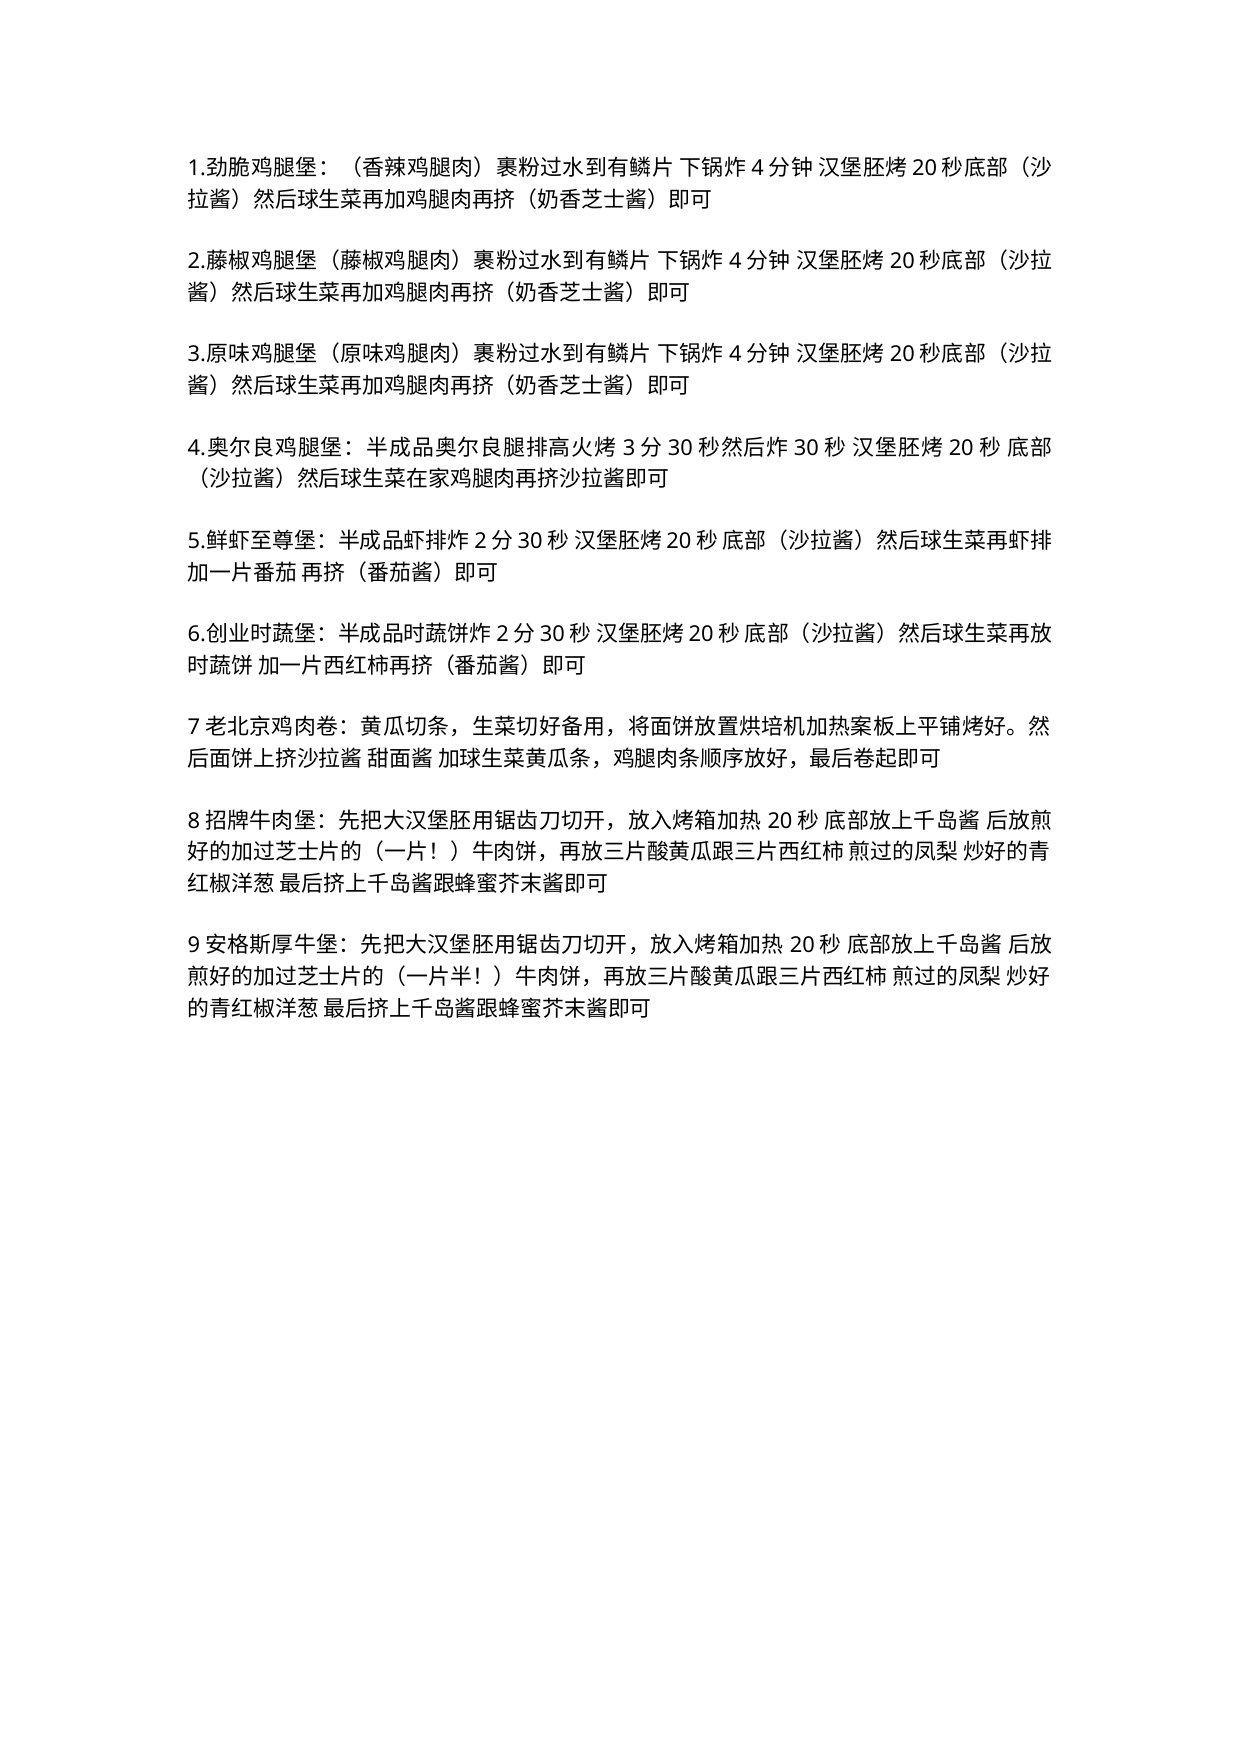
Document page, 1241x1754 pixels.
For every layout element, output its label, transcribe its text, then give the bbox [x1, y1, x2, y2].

text 6.创业时蔬堡：半成品时蔬饼炸2分30秒 汉堡胚烤20秒 底部（沙拉酱）然后球生菜再放时蔬饼 加一片西红柿再挤（番茄酱）即可 [187, 616, 1053, 679]
text 7老北京鸡肉卷：黄瓜切条，生菜切好备用，将面饼放置烘培机加热案板上平铺烤好。然后面饼上挤沙拉酱 甜面酱 加球生菜黄瓜条，鸡腿肉条顺序放好，最后卷起即可 [187, 709, 1053, 773]
text 8招牌牛肉堡：先把大汉堡胚用锯齿刀切开，放入烤箱加热20秒 底部放上千岛酱 后放煎好的加过芝士片的（一片！）牛肉饼，再放三片酸黄瓜跟三片西红柿 煎过的凤梨 炒好的青红椒洋葱 最后挤上千岛酱跟蜂蜜芥末酱即可 [187, 803, 1053, 898]
text 2.藤椒鸡腿堡（藤椒鸡腿肉）裹粉过水到有鳞片 下锅炸4分钟 汉堡胚烤20秒底部（沙拉酱）然后球生菜再加鸡腿肉再挤（奶香芝士酱）即可 [187, 243, 1053, 307]
text 4.奥尔良鸡腿堡：半成品奥尔良腿排高火烤3分30秒然后炸30秒 汉堡胚烤20秒 底部（沙拉酱）然后球生菜在家鸡腿肉再挤沙拉酱即可 [187, 430, 1053, 493]
text 3.原味鸡腿堡（原味鸡腿肉）裹粉过水到有鳞片 下锅炸4分钟 汉堡胚烤20秒底部（沙拉酱）然后球生菜再加鸡腿肉再挤（奶香芝士酱）即可 [187, 336, 1053, 400]
text 1.劲脆鸡腿堡：（香辣鸡腿肉）裹粉过水到有鳞片 下锅炸4分钟 汉堡胚烤20秒底部（沙拉酱）然后球生菜再加鸡腿肉再挤（奶香芝士酱）即可 [187, 150, 1053, 213]
text 5.鲜虾至尊堡：半成品虾排炸2分30秒 汉堡胚烤20秒 底部（沙拉酱）然后球生菜再虾排 加一片番茄 再挤（番茄酱）即可 [187, 523, 1053, 586]
text 9安格斯厚牛堡：先把大汉堡胚用锯齿刀切开，放入烤箱加热20秒 底部放上千岛酱 后放煎好的加过芝士片的（一片半！）牛肉饼，再放三片酸黄瓜跟三片西红柿 煎过的凤梨 炒好的青红椒洋葱 最后挤上千岛酱跟蜂蜜芥末酱即可 [187, 927, 1053, 1023]
